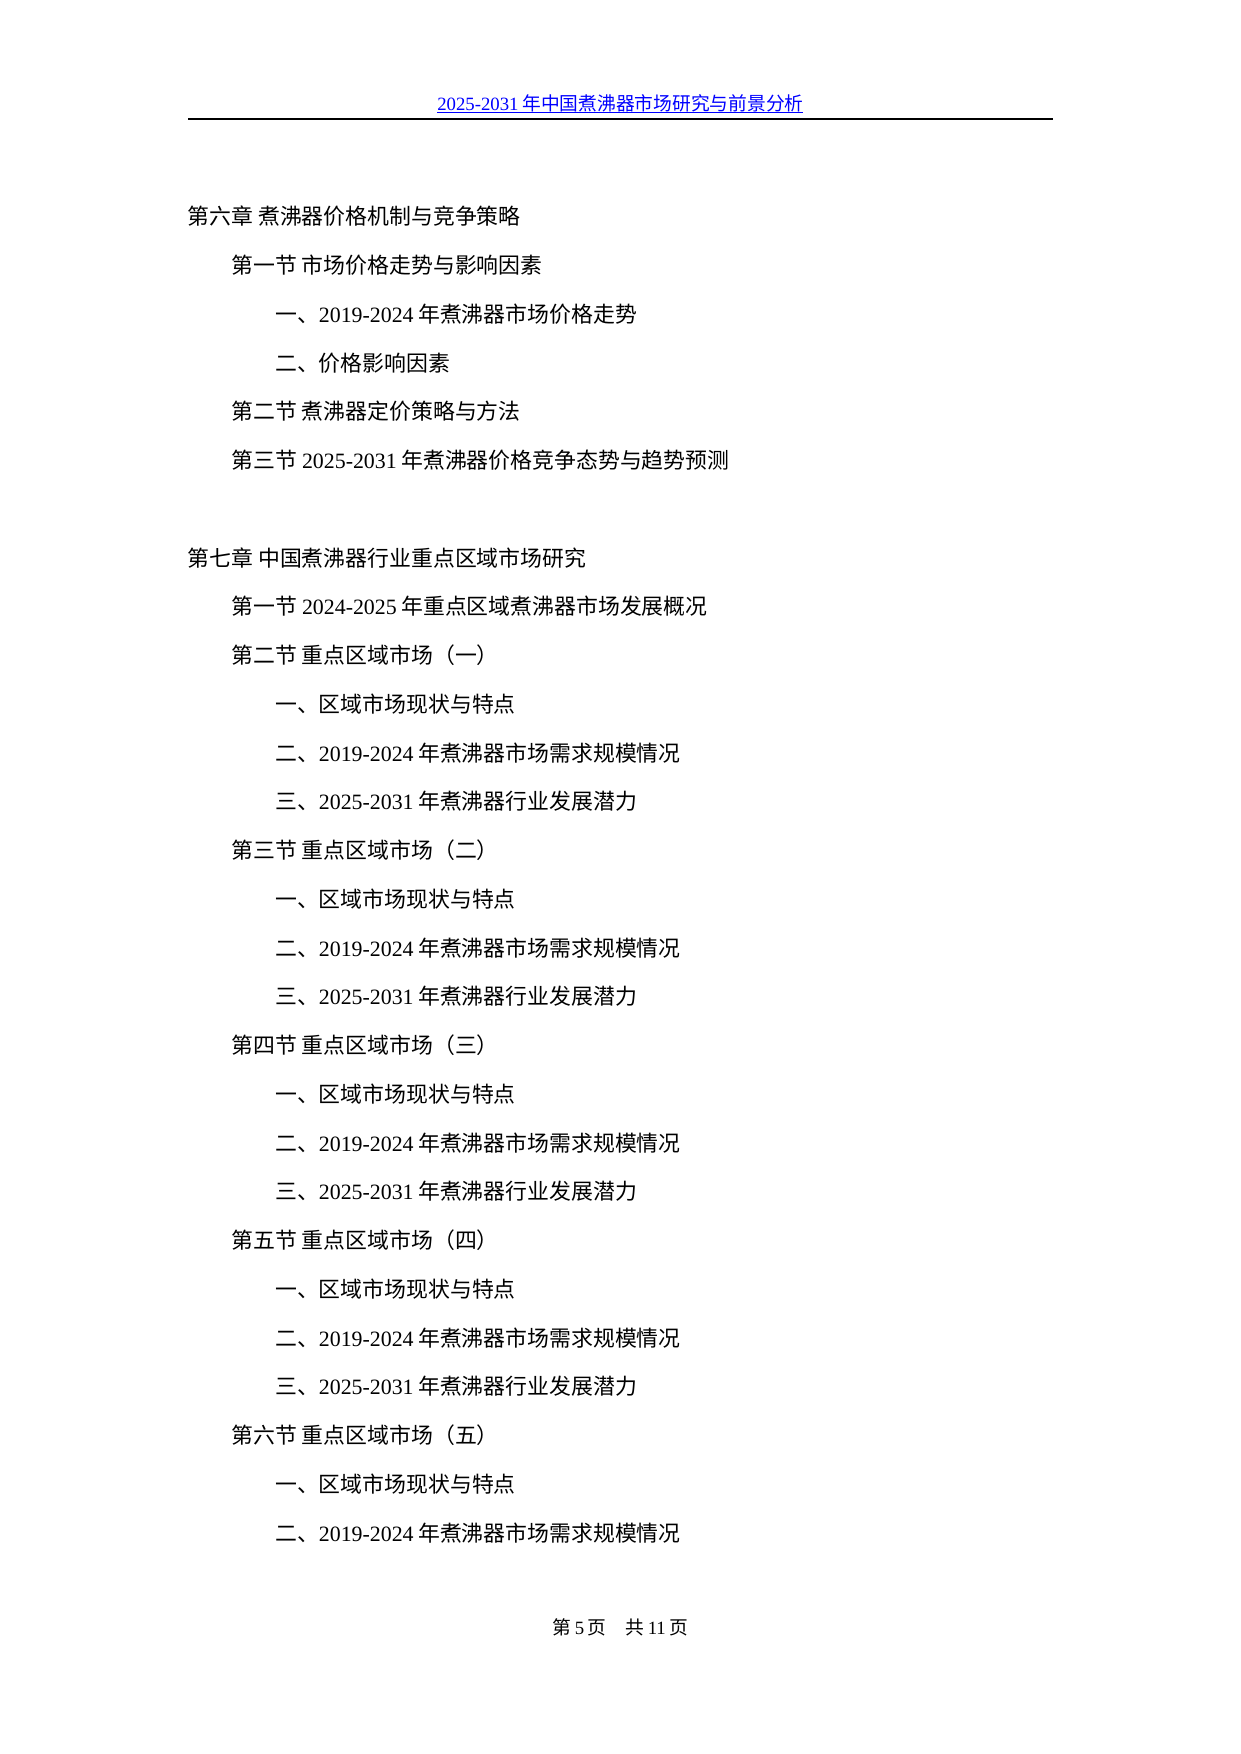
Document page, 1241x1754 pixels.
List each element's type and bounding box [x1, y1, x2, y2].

text [187, 150, 1053, 1548]
